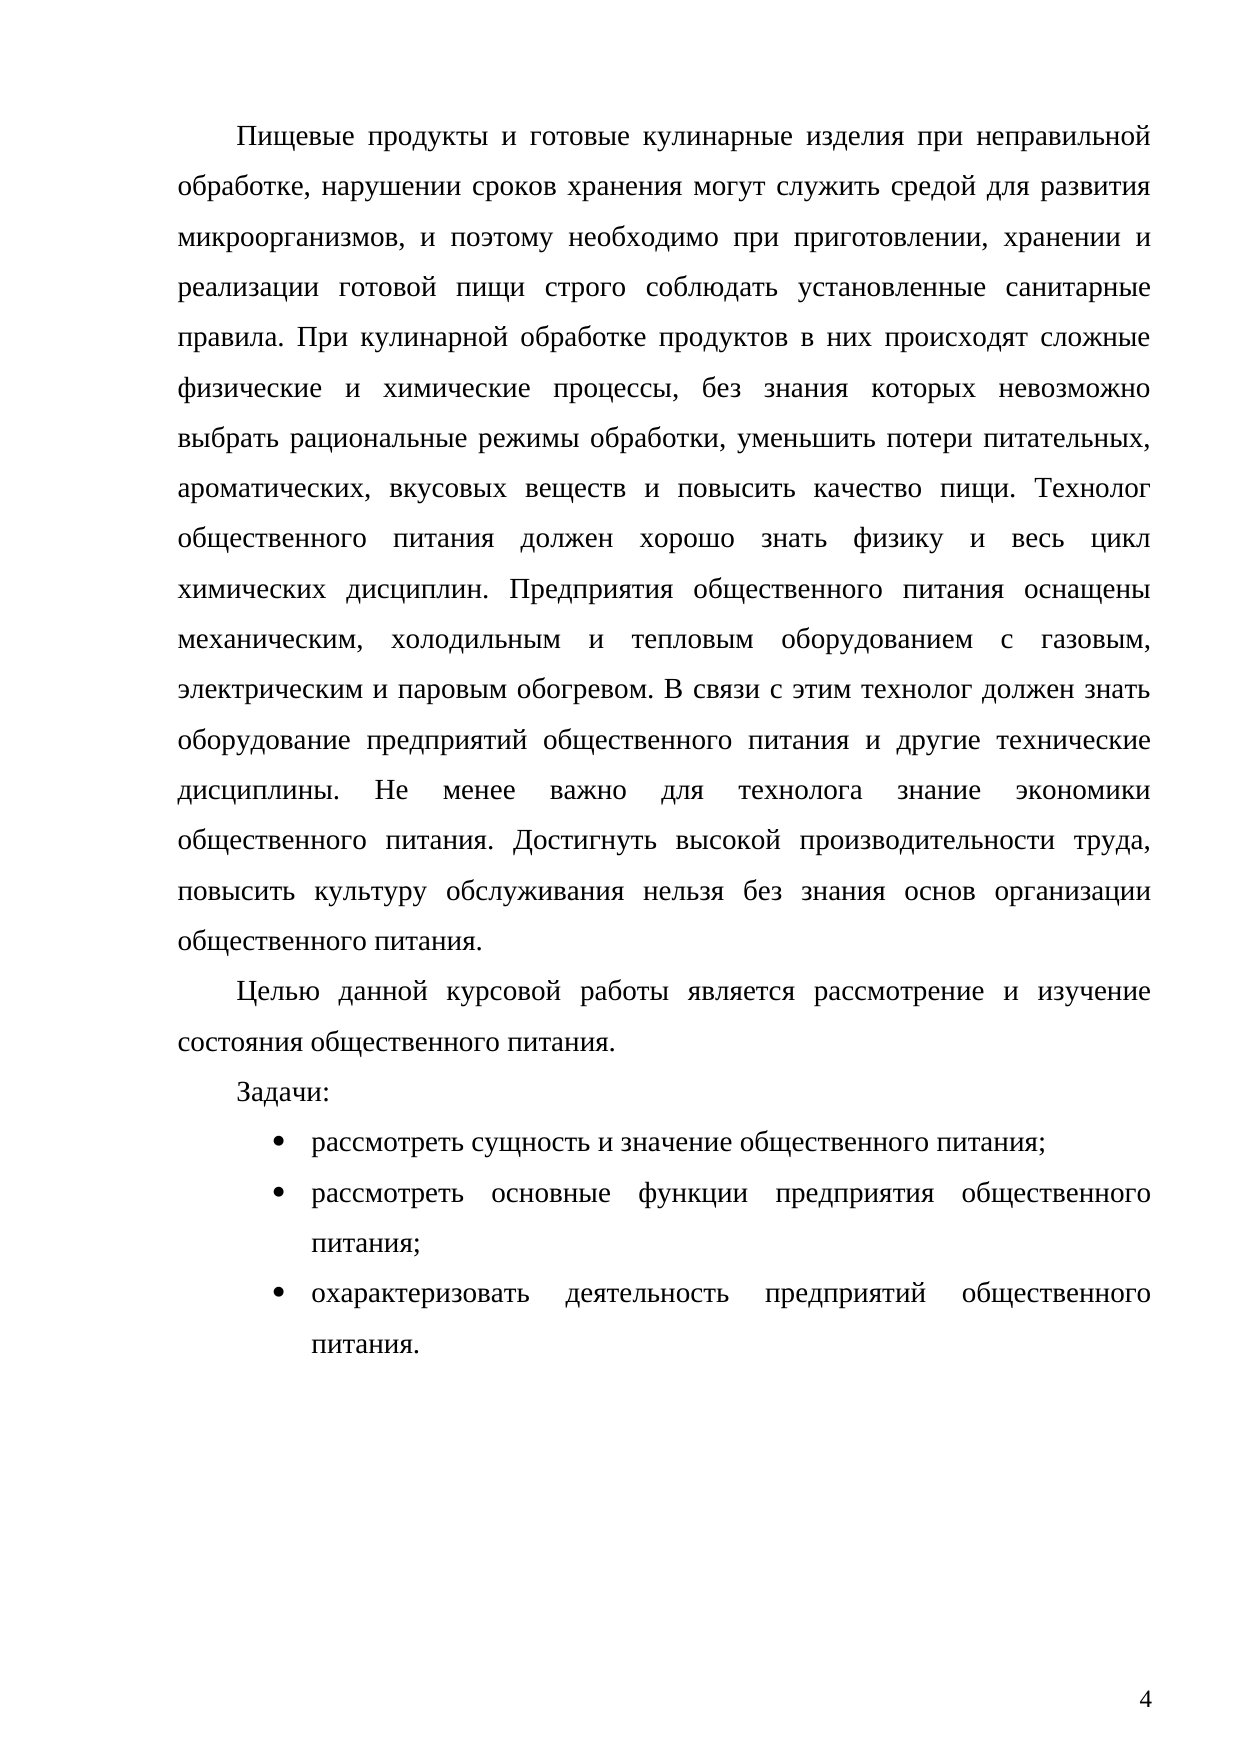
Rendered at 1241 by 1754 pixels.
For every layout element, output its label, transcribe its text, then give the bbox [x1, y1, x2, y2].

text Целью данной курсовой работы является рассмотрение и изучение состояния общественного питания. [177, 973, 1152, 1057]
text Пищевые продукты и готовые кулинарные изделия при неправильной обработке, нарушении сроков хранения могут служить средой для развития микроорганизмов, и поэтому необходимо при приготовлении, хранении и реализации готовой пищи строго соблюдать установленные санитарные правила. При кулинарной обработке продуктов в них происходят сложные физические и химические процессы, без знания которых невозможно выбрать рациональные режимы обработки, уменьшить потери питательных, ароматических, вкусовых веществ и повысить качество пищи. Технолог общественного питания должен хорошо знать физику и весь цикл химических дисциплин. Предприятия общественного питания оснащены механическим, холодильным и тепловым оборудованием с газовым, электрическим и паровым обогревом. В связи с этим технолог должен знать оборудование предприятий общественного питания и другие технические дисциплины. Не менее важно для технолога знание экономики общественного питания. Достигнуть высокой производительности труда, повысить культуру обслуживания нельзя без знания основ организации общественного питания. [177, 118, 1152, 957]
list рассмотреть сущность и значение общественного питания; [274, 1124, 1152, 1158]
list рассмотреть основные функции предприятия общественного питания; [274, 1175, 1152, 1259]
list охарактеризовать деятельность предприятий общественного питания. [274, 1276, 1152, 1359]
text Задачи: [177, 1074, 1152, 1108]
